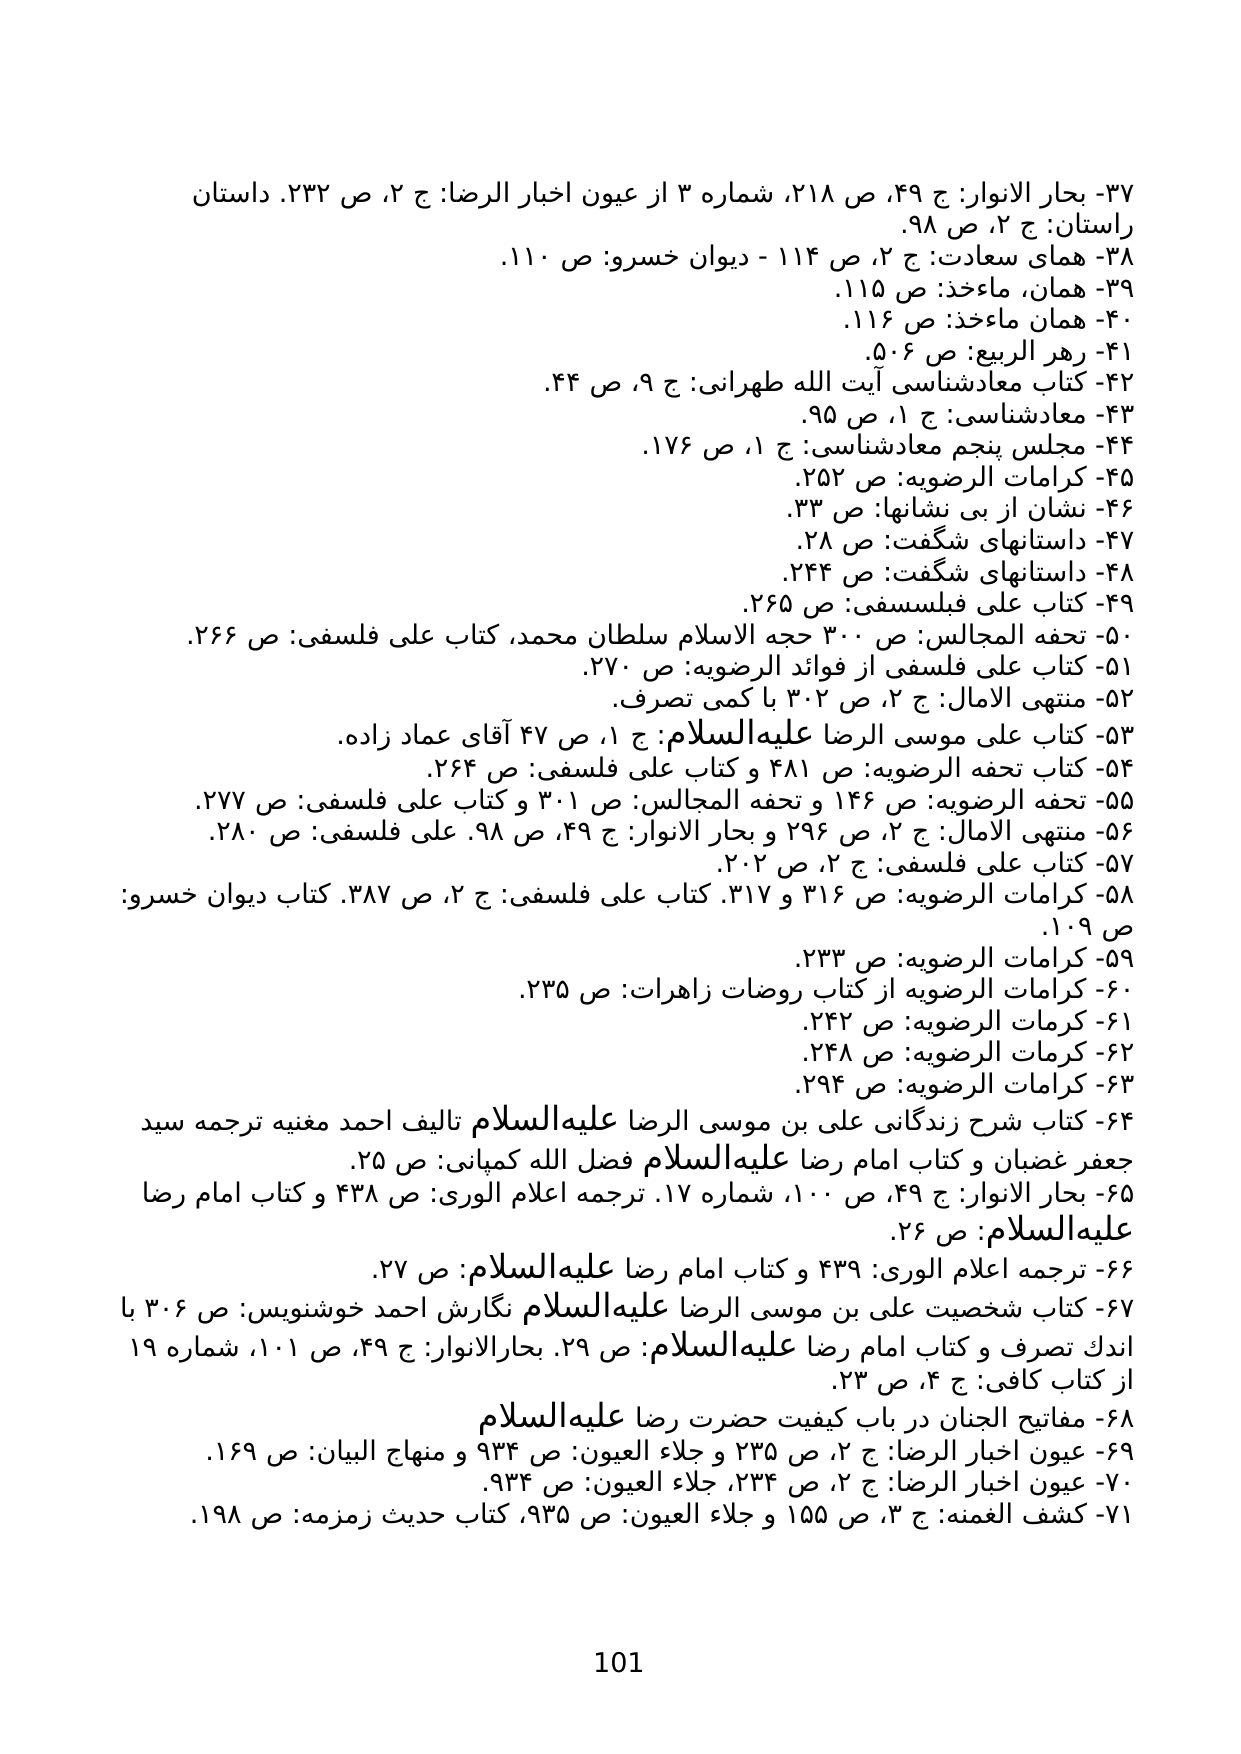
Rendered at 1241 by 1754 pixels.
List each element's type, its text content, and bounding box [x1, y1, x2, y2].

text ۵۱- كتاب على فلسفى از فوائد الرضويه: ص ۲۷۰. [103, 651, 1134, 682]
text ۵۷- كتاب على فلسفى: ج ۲، ص ۲۰۲. [103, 847, 1134, 879]
text ۶۰- كرامات الرضويه از كتاب روضات زاهرات: ص ۲۳۵. [103, 973, 1134, 1005]
text ۳۸- هماى سعادت: ج ۲، ص ۱۱۴ - ديوان خسرو: ص ۱۱۰. [103, 240, 1134, 272]
text ۴۶- نشان از بى نشانها: ص ۳۳. [103, 493, 1134, 524]
text ۶۶- ترجمه اعلام الورى: ۴۳۹ و كتاب امام رضا عليه‌السلام: ص ۲۷. [103, 1248, 1134, 1287]
text ۶۲- كرمات الرضويه: ص ۲۴۸. [103, 1037, 1134, 1068]
text ۵۳- كتاب على موسى الرضا عليه‌السلام: ج ۱، ص ۴۷ آقاى عماد زاده. [103, 714, 1134, 753]
text ۳۹- همان، ماءخذ: ص ۱۱۵. [103, 272, 1134, 303]
text ۶۷- كتاب شخصيت على بن موسى الرضا عليه‌السلام نگارش احمد خوشنويس: ص ۳۰۶ با اندك تصرف و كتاب امام رضا عليه‌السلام: ص ۲۹. بحارالانوار: ج ۴۹، ص ۱۰۱، شماره ۱۹ از كتاب كافى: ج ۴، ص ۲۳. [103, 1287, 1134, 1396]
text ۷۱- كشف الغمنه: ج ۳، ص ۱۵۵ و جلاء العيون: ص ۹۳۵، كتاب حديث زمزمه: ص ۱۹۸. [103, 1498, 1134, 1529]
text ۴۳- معادشناسى: ج ۱، ص ۹۵. [103, 398, 1134, 430]
text ۴۰- همان ماءخذ: ص ۱۱۶. [103, 303, 1134, 335]
text ۴۷- داستانهاى شگفت: ص ۲۸. [103, 524, 1134, 556]
text ۴۴- مجلس پنجم معادشناسى: ج ۱، ص ۱۷۶. [103, 430, 1134, 461]
text ۶۸- مفاتيح الجنان در باب كيفيت حضرت رضا عليه‌السلام [103, 1396, 1134, 1435]
text ۷۰- عيون اخبار الرضا: ج ۲، ص ۲۳۴، جلاء العيون: ص ۹۳۴. [103, 1466, 1134, 1498]
text ۶۱- كرمات الرضويه: ص ۲۴۲. [103, 1005, 1134, 1037]
text ۵۸- كرامات الرضويه: ص ۳۱۶ و ۳۱۷. كتاب على فلسفى: ج ۲، ص ۳۸۷. كتاب ديوان خسرو: ص ۱۰۹. [103, 879, 1134, 942]
text ۵۵- تحفه الرضويه: ص ۱۴۶ و تحفه المجالس: ص ۳۰۱ و كتاب على فلسفى: ص ۲۷۷. [103, 784, 1134, 816]
text ۴۱- رهر الربيع: ص ۵۰۶. [103, 335, 1134, 367]
text ۵۹- كرامات الرضويه: ص ۲۳۳. [103, 942, 1134, 973]
text ۵۴- كتاب تحفه الرضويه: ص ۴۸۱ و كتاب على فلسفى: ص ۲۶۴. [103, 753, 1134, 784]
text ۵۲- منتهى الامال: ج ۲، ص ۳۰۲ با كمى تصرف. [103, 682, 1134, 714]
text ۴۸- داستانهاى شگفت: ص ۲۴۴. [103, 556, 1134, 587]
text ۵۰- تحفه المجالس: ص ۳۰۰ حجه الاسلام سلطان محمد، كتاب على فلسفى: ص ۲۶۶. [103, 619, 1134, 651]
text ۴۲- كتاب معادشناسى آيت الله طهرانى: ج ۹، ص ۴۴. [103, 367, 1134, 398]
text ۶۵- بحار الانوار: ج ۴۹، ص ۱۰۰، شماره ۱۷. ترجمه اعلام الورى: ص ۴۳۸ و كتاب امام رضا عليه‌السلام: ص ۲۶. [103, 1177, 1134, 1248]
text ۶۹- عيون اخبار الرضا: ج ۲، ص ۲۳۵ و جلاء العيون: ص ۹۳۴ و منهاج البيان: ص ۱۶۹. [103, 1435, 1134, 1466]
text ۴۹- كتاب على فبلسسفى: ص ۲۶۵. [103, 587, 1134, 619]
text ۳۷- بحار الانوار: ج ۴۹، ص ۲۱۸، شماره ۳ از عيون اخبار الرضا: ج ۲، ص ۲۳۲. داستان راستان: ج ۲، ص ۹۸. [103, 177, 1134, 240]
text ۴۵- كرامات الرضويه: ص ۲۵۲. [103, 461, 1134, 493]
text ۶۳- كرامات الرضويه: ص ۲۹۴. [103, 1068, 1134, 1100]
text ۶۴- كتاب شرح زندگانى على بن موسى الرضا عليه‌السلام تاليف احمد مغنيه ترجمه سيد جعفر غضبان و كتاب امام رضا عليه‌السلام فضل الله كمپانى: ص ۲۵. [103, 1100, 1134, 1177]
text ۵۶- منتهى الامال: ج ۲، ص ۲۹۶ و بحار الانوار: ج ۴۹، ص ۹۸. على فلسفى: ص ۲۸۰. [103, 816, 1134, 847]
